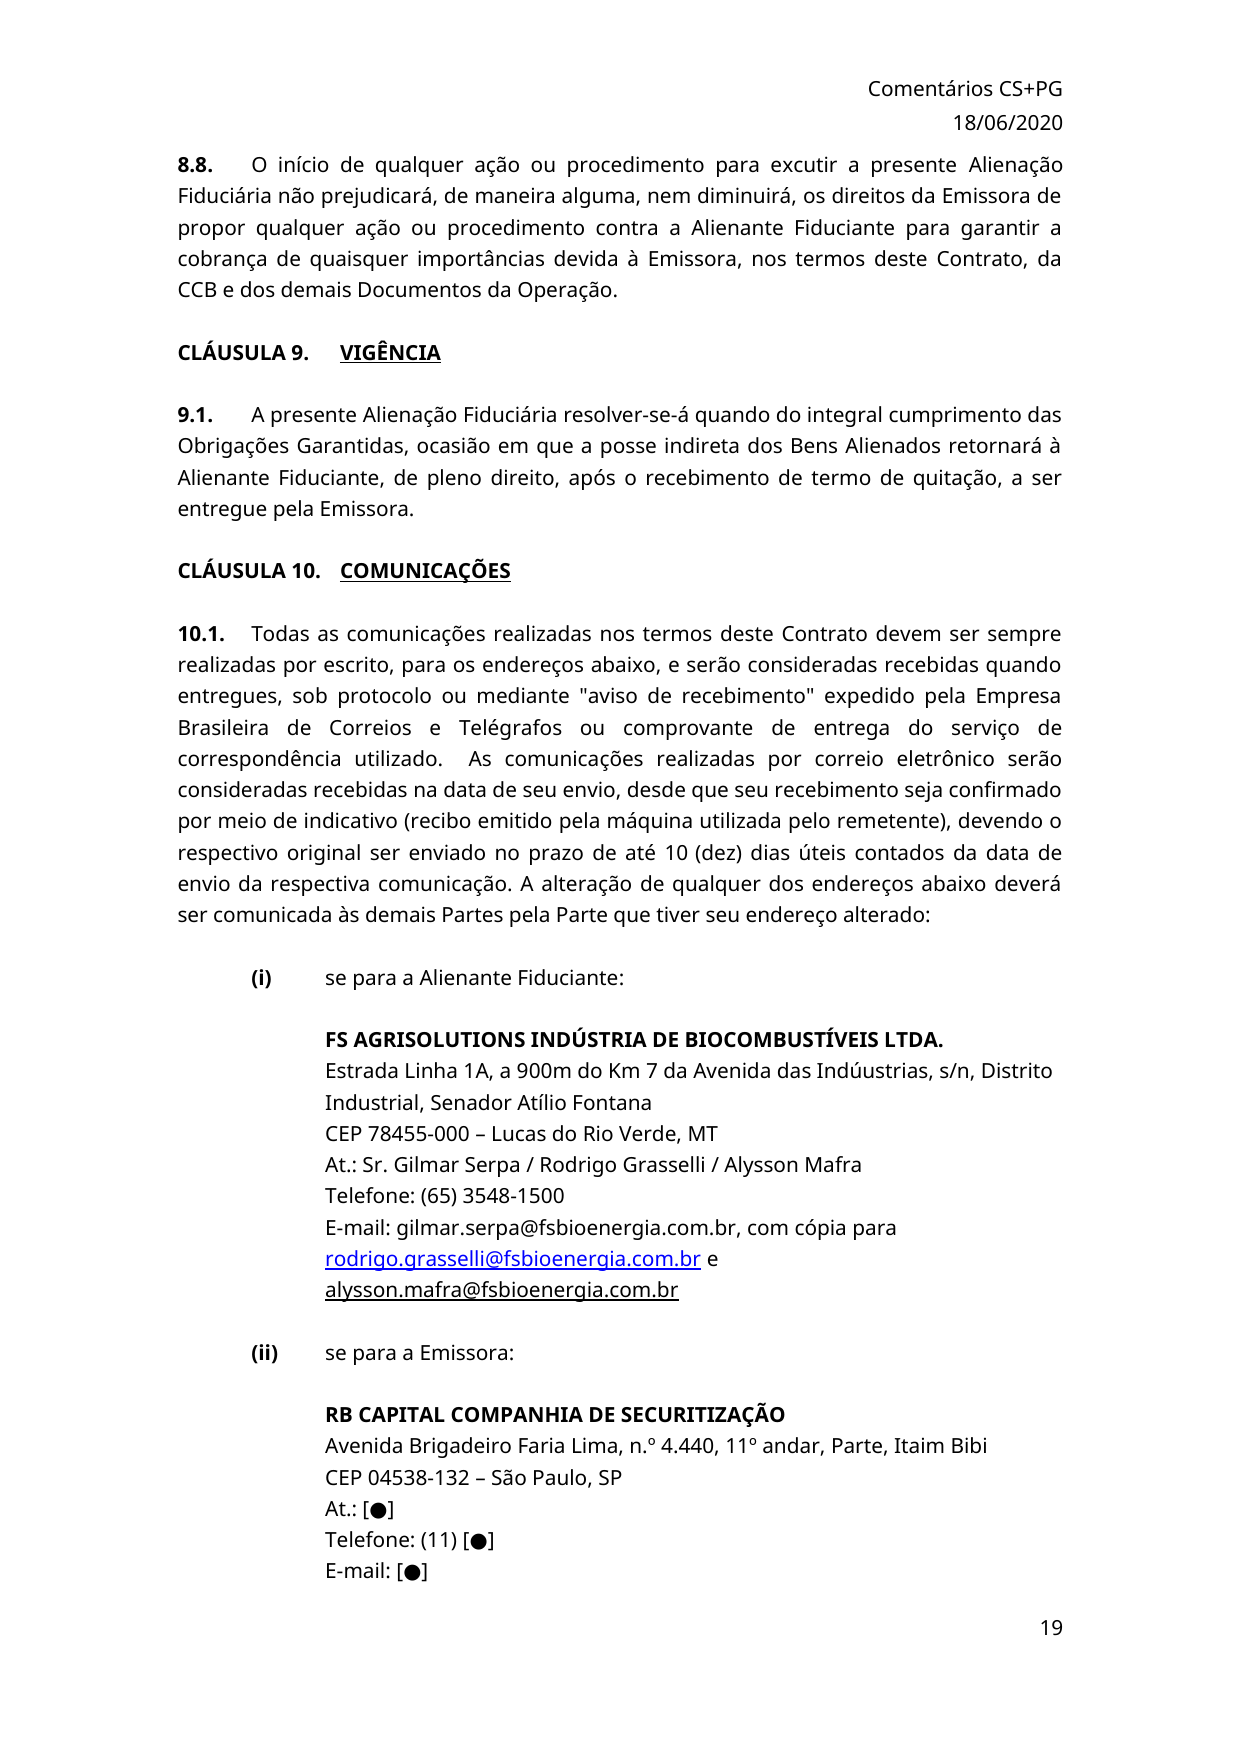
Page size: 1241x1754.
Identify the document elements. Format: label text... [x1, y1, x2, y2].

list se para a Emissora: [251, 1335, 1063, 1366]
text Telefone: (11) [●] [325, 1523, 1063, 1554]
text At.: Sr. Gilmar Serpa / Rodrigo Grasselli / Alysson Mafra [325, 1148, 1063, 1179]
text Avenida Brigadeiro Faria Lima, n.º 4.440, 11º andar, Parte, Itaim Bibi [325, 1429, 1063, 1460]
subtitle COMUNICAÇÕES [177, 554, 1063, 585]
text Telefone: (65) 3548-1500 [325, 1179, 1063, 1210]
text At.: [●] [325, 1491, 1063, 1523]
text CEP 78455-000 – Lucas do Rio Verde, MT [325, 1116, 1063, 1148]
list se para a Alienante Fiduciante: [251, 960, 1063, 991]
text E-mail: gilmar.serpa@fsbioenergia.com.br, com cópia para rodrigo.grasselli@fsbioenergia.com.br e alysson.mafra@fsbioenergia.com.br [325, 1210, 1063, 1304]
text CEP 04538-132 – São Paulo, SP [325, 1460, 1063, 1491]
subtitle Todas as comunicações realizadas nos termos deste Contrato devem ser sempre realizadas por escrito, para os endereços abaixo, e serão consideradas recebidas quando entregues, sob protocolo ou mediante "aviso de recebimento" expedido pela Empresa Brasileira de Correios e Telégrafos ou comprovante de entrega do serviço de correspondência utilizado. As comunicações realizadas por correio eletrônico serão consideradas recebidas na data de seu envio, desde que seu recebimento seja confirmado por meio de indicativo (recibo emitido pela máquina utilizada pelo remetente), devendo o respectivo original ser enviado no prazo de até 10 (dez) dias úteis contados da data de envio da respectiva comunicação. A alteração de qualquer dos endereços abaixo deverá ser comunicada às demais Partes pela Parte que tiver seu endereço alterado: [177, 616, 1063, 929]
subtitle A presente Alienação Fiduciária resolver-se-á quando do integral cumprimento das Obrigações Garantidas, ocasião em que a posse indireta dos Bens Alienados retornará à Alienante Fiduciante, de pleno direito, após o recebimento de termo de quitação, a ser entregue pela Emissora. [177, 398, 1063, 523]
subtitle VIGÊNCIA [177, 335, 1063, 366]
subtitle O início de qualquer ação ou procedimento para excutir a presente Alienação Fiduciária não prejudicará, de maneira alguma, nem diminuirá, os direitos da Emissora de propor qualquer ação ou procedimento contra a Alienante Fiduciante para garantir a cobrança de quaisquer importâncias devida à Emissora, nos termos deste Contrato, da CCB e dos demais Documentos da Operação. [177, 148, 1063, 304]
text Estrada Linha 1A, a 900m do Km 7 da Avenida das Indúustrias, s/n, Distrito Industrial, Senador Atílio Fontana [325, 1054, 1063, 1116]
text E-mail: [●] [325, 1554, 1063, 1585]
text FS AGRISOLUTIONS INDÚSTRIA DE BIOCOMBUSTÍVEIS LTDA. [325, 1023, 1063, 1054]
text RB CAPITAL COMPANHIA DE SECURITIZAÇÃO [325, 1398, 1063, 1429]
